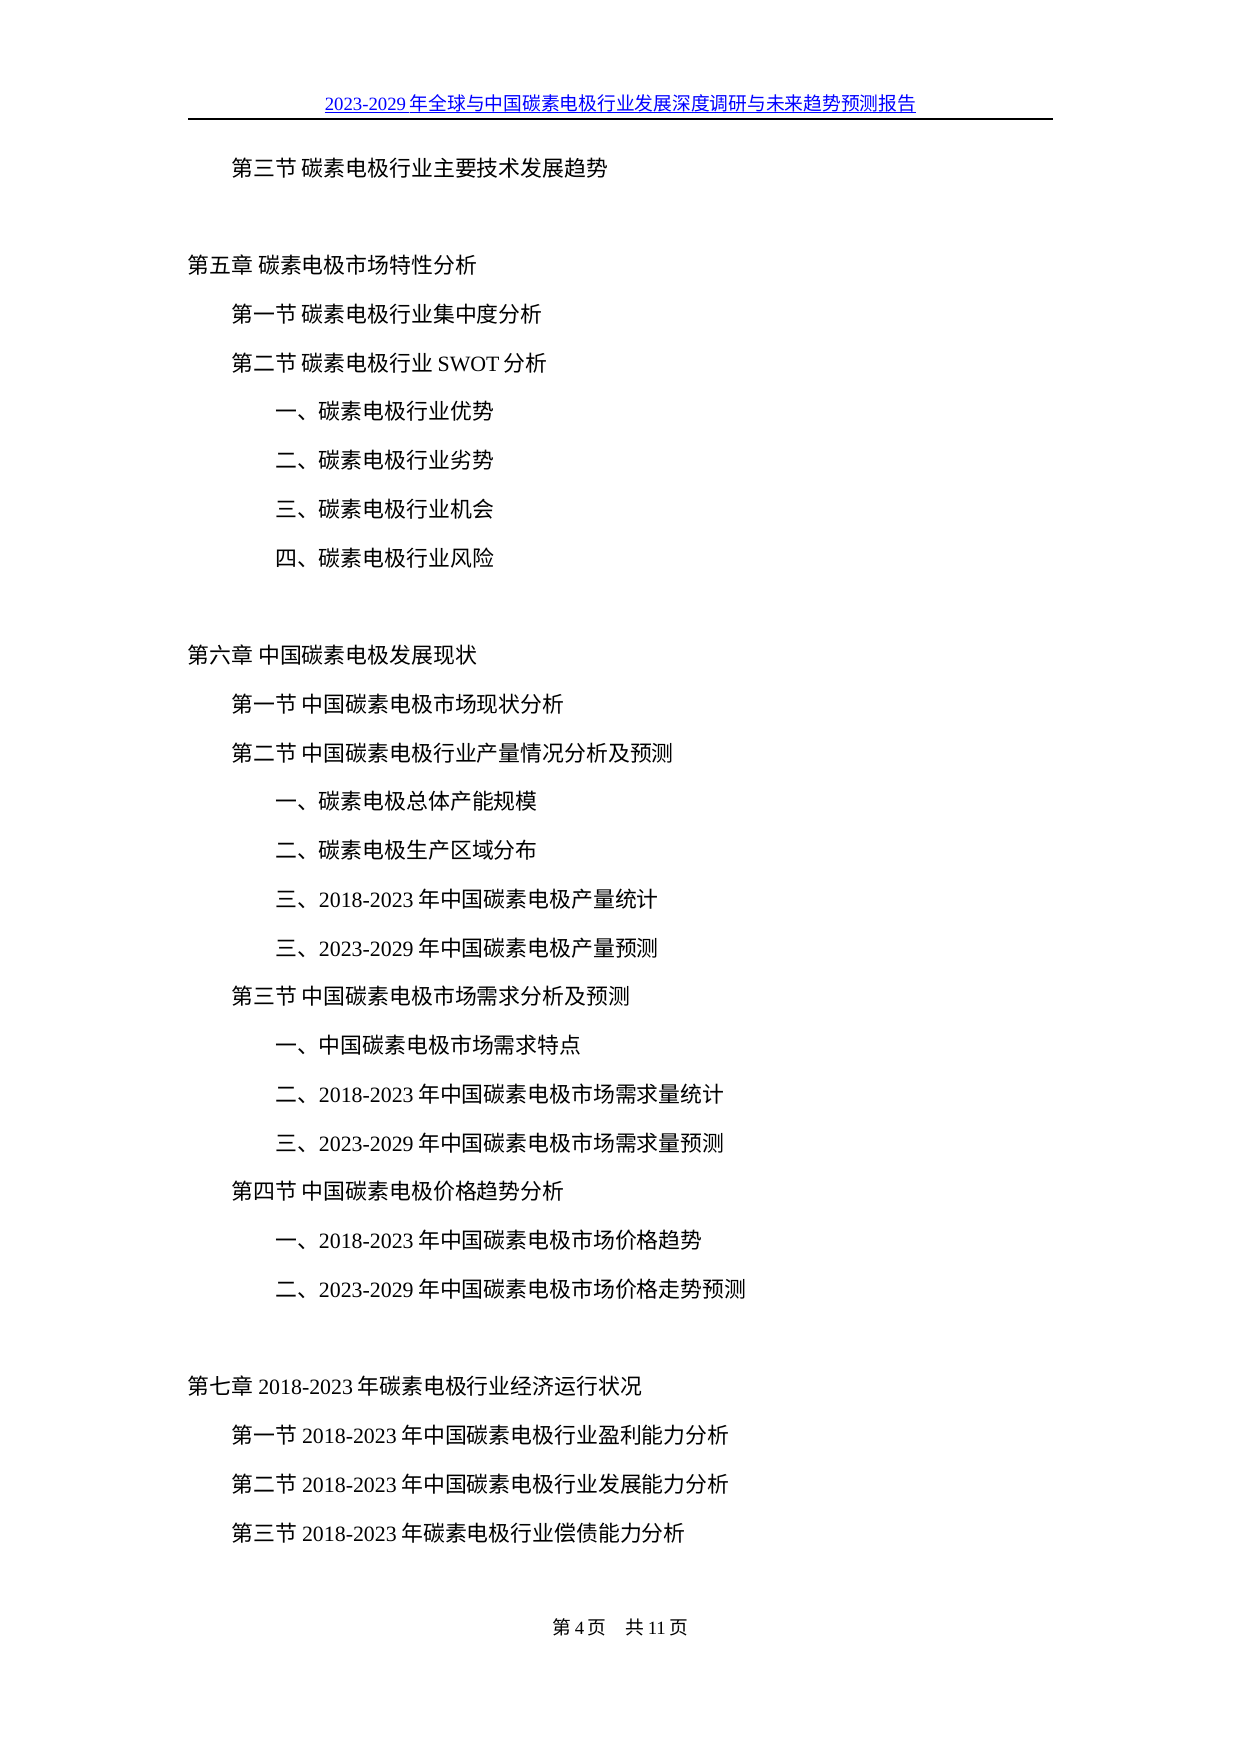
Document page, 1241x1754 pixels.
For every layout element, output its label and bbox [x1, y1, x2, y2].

text [187, 150, 1053, 1548]
